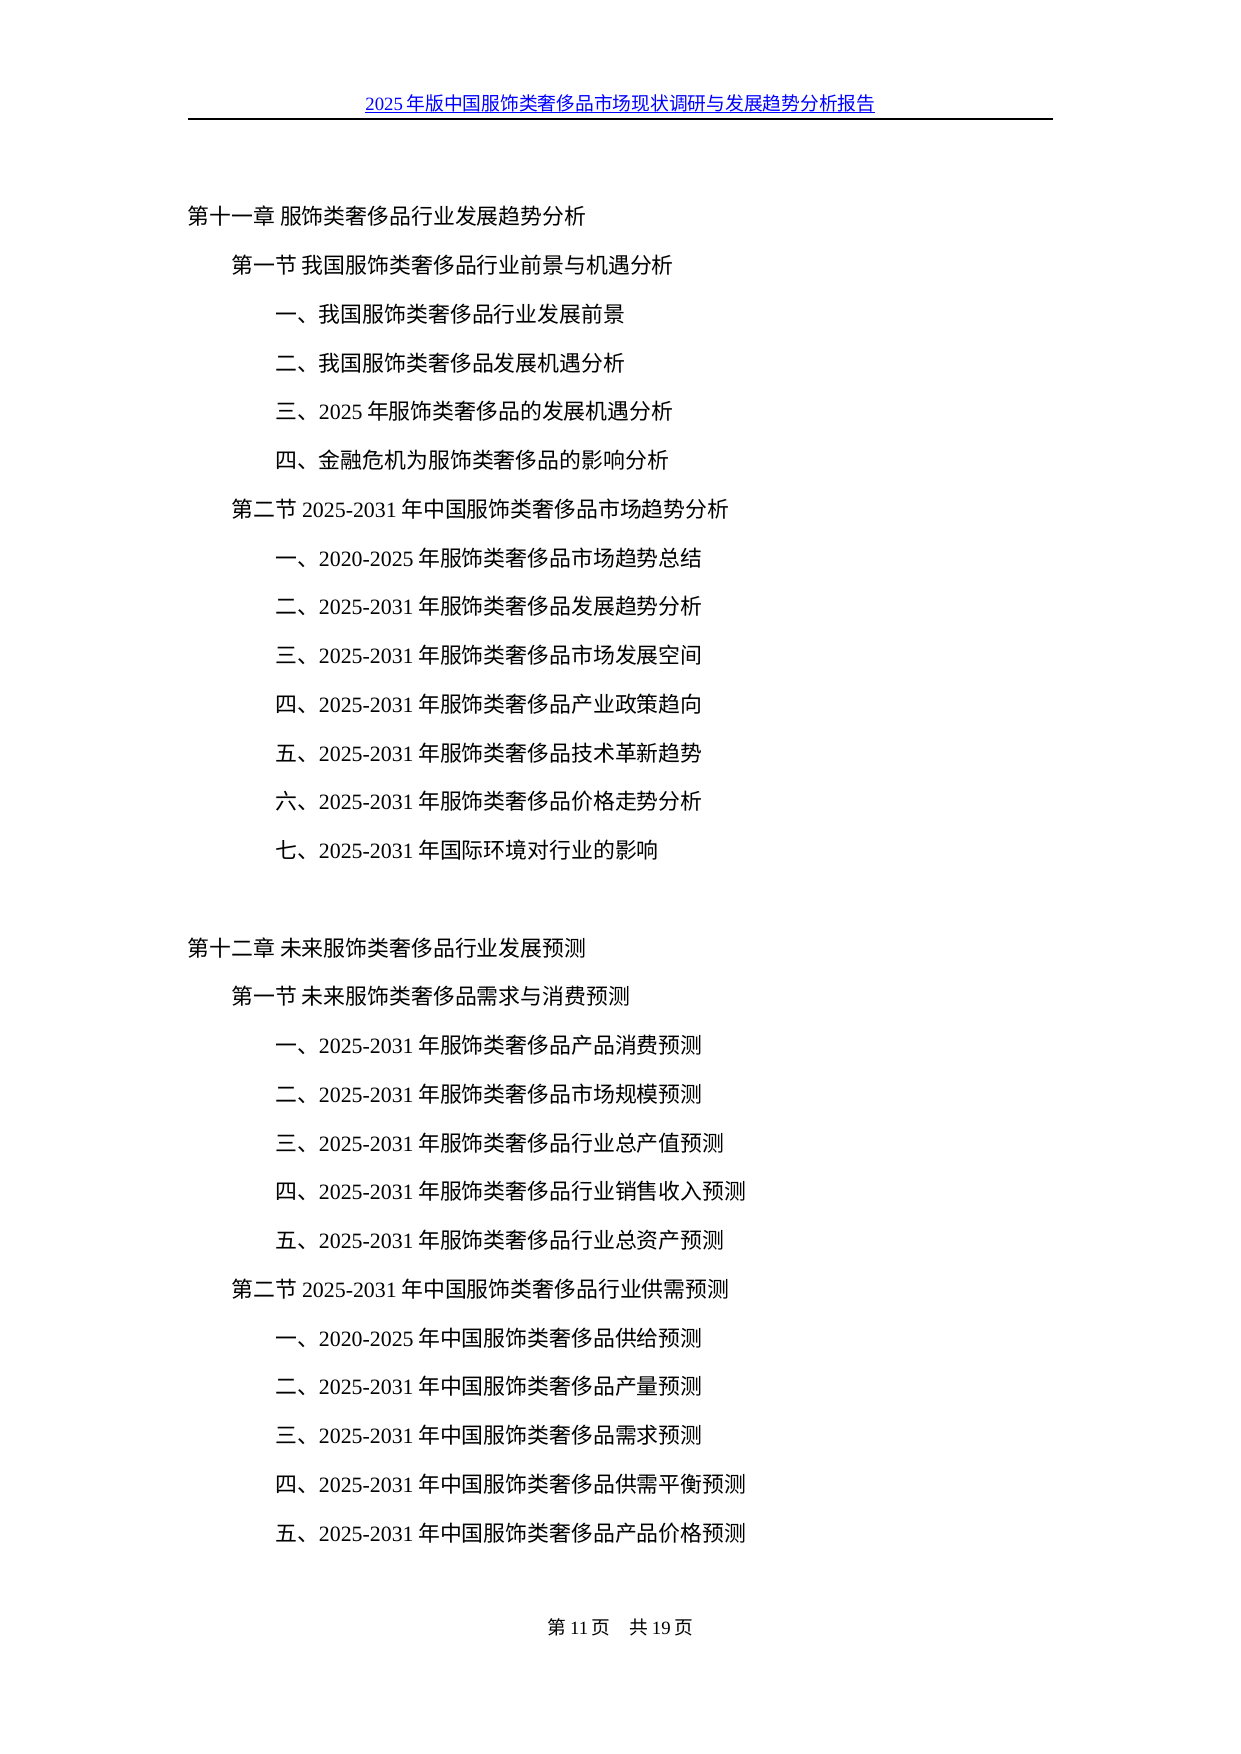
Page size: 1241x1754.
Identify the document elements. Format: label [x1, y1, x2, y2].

text [187, 150, 1053, 1548]
